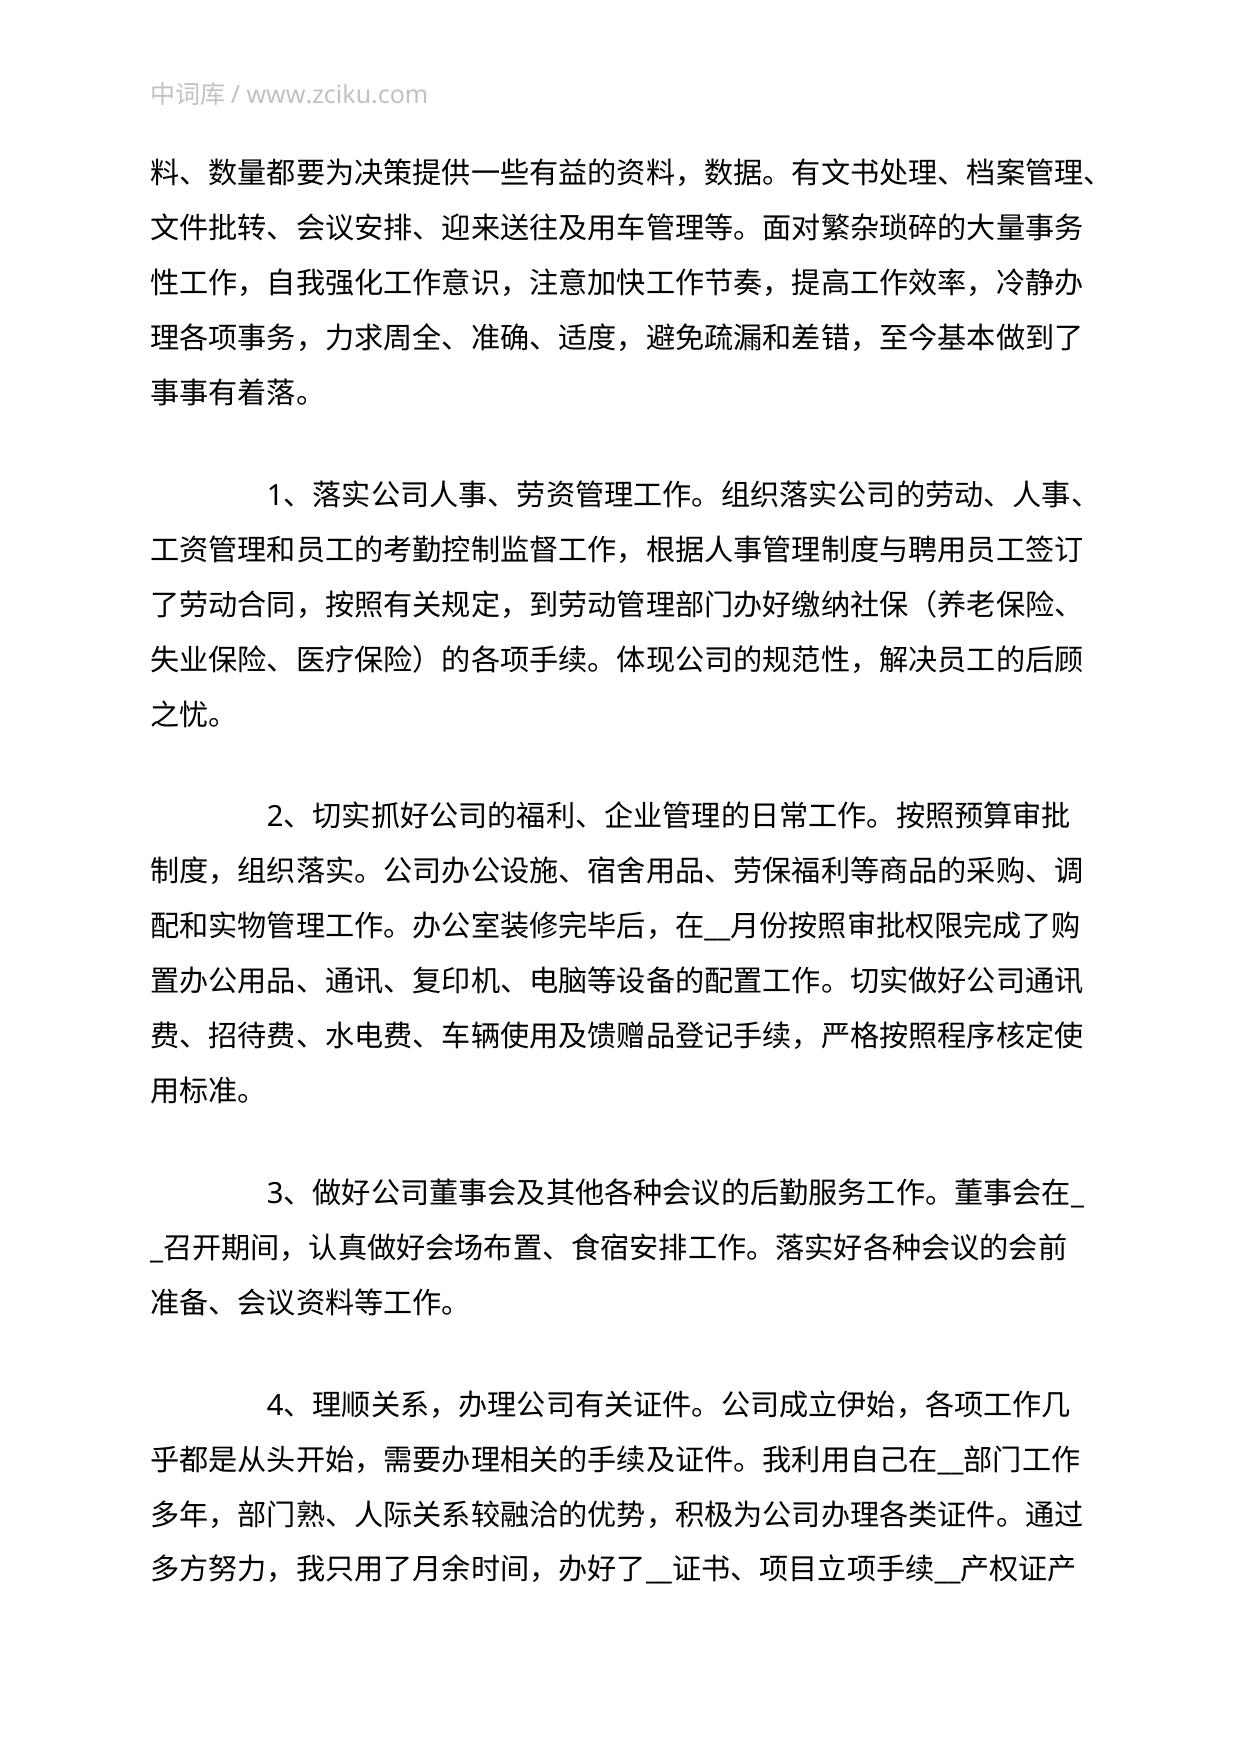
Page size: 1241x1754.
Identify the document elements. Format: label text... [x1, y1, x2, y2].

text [150, 150, 1090, 412]
text 3、做好公司董事会及其他各种会议的后勤服务工作。董事会在__召开期间，认真做好会场布置、食宿安排工作。落实好各种会议的会前准备、会议资料等工作。 [150, 1169, 1090, 1322]
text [150, 1381, 1090, 1588]
text 2、切实抓好公司的福利、企业管理的日常工作。按照预算审批制度，组织落实。公司办公设施、宿舍用品、劳保福利等商品的采购、调配和实物管理工作。办公室装修完毕后，在__月份按照审批权限完成了购置办公用品、通讯、复印机、电脑等设备的配置工作。切实做好公司通讯费、招待费、水电费、车辆使用及馈赠品登记手续，严格按照程序核定使用标准。 [150, 793, 1090, 1110]
text 1、落实公司人事、劳资管理工作。组织落实公司的劳动、人事、工资管理和员工的考勤控制监督工作，根据人事管理制度与聘用员工签订了劳动合同，按照有关规定，到劳动管理部门办好缴纳社保（养老保险、失业保险、医疗保险）的各项手续。体现公司的规范性，解决员工的后顾之忧。 [150, 471, 1090, 733]
